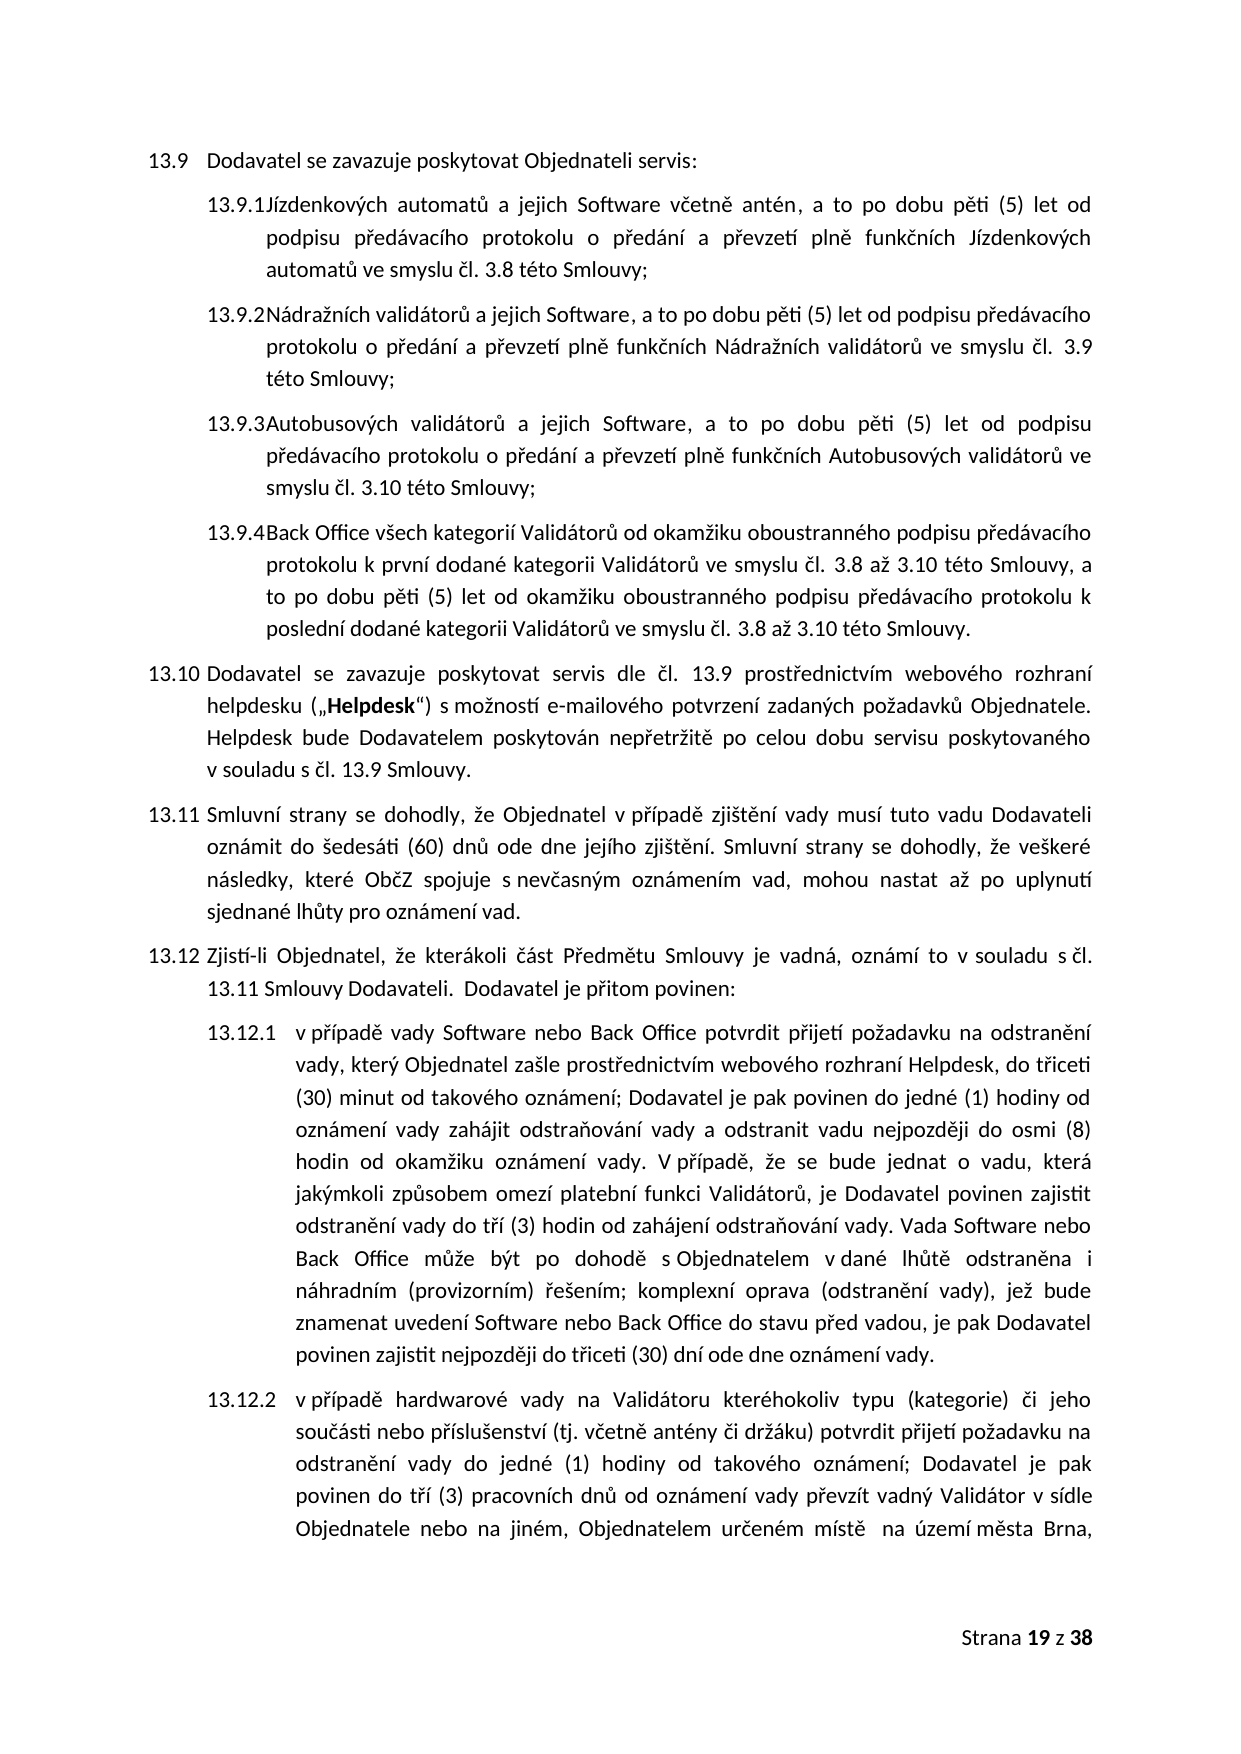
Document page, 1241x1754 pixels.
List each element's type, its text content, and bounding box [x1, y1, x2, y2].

list Nádražních validátorů a jejich Software, a to po dobu pěti (5) let od podpisu předávacího protokolu o předání a převzetí plně funkčních Nádražních validátorů ve smyslu čl. 3.9 této Smlouvy; [207, 300, 1093, 392]
list Dodavatel se zavazuje poskytovat Objednateli servis: [148, 146, 1093, 174]
list Dodavatel se zavazuje poskytovat servis dle čl. 13.9 prostřednictvím webového rozhraní helpdesku („Helpdesk“) s možností e-mailového potvrzení zadaných požadavků Objednatele. Helpdesk bude Dodavatelem poskytován nepřetržitě po celou dobu servisu poskytovaného v souladu s čl. 13.9 Smlouvy. [148, 659, 1093, 784]
list v případě vady Software nebo Back Office potvrdit přijetí požadavku na odstranění vady, který Objednatel zašle prostřednictvím webového rozhraní Helpdesk, do třiceti (30) minut od takového oznámení; Dodavatel je pak povinen do jedné (1) hodiny od oznámení vady zahájit odstraňování vady a odstranit vadu nejpozději do osmi (8) hodin od okamžiku oznámení vady. V případě, že se bude jednat o vadu, která jakýmkoli způsobem omezí platební funkci Validátorů, je Dodavatel povinen zajistit odstranění vady do tří (3) hodin od zahájení odstraňování vady. Vada Software nebo Back Office může být po dohodě s Objednatelem v dané lhůtě odstraněna i náhradním (provizorním) řešením; komplexní oprava (odstranění vady), jež bude znamenat uvedení Software nebo Back Office do stavu před vadou, je pak Dodavatel povinen zajistit nejpozději do třiceti (30) dní ode dne oznámení vady. [207, 1018, 1093, 1368]
list Smluvní strany se dohodly, že Objednatel v případě zjištění vady musí tuto vadu Dodavateli oznámit do šedesáti (60) dnů ode dne jejího zjištění. Smluvní strany se dohodly, že veškeré následky, které ObčZ spojuje s nevčasným oznámením vad, mohou nastat až po uplynutí sjednané lhůty pro oznámení vad. [148, 800, 1093, 925]
list Autobusových validátorů a jejich Software, a to po dobu pěti (5) let od podpisu předávacího protokolu o předání a převzetí plně funkčních Autobusových validátorů ve smyslu čl. 3.10 této Smlouvy; [207, 409, 1093, 501]
list Jízdenkových automatů a jejich Software včetně antén, a to po dobu pěti (5) let od podpisu předávacího protokolu o předání a převzetí plně funkčních Jízdenkových automatů ve smyslu čl. 3.8 této Smlouvy; [207, 191, 1093, 283]
list Back Office všech kategorií Validátorů od okamžiku oboustranného podpisu předávacího protokolu k první dodané kategorii Validátorů ve smyslu čl. 3.8 až 3.10 této Smlouvy, a to po dobu pěti (5) let od okamžiku oboustranného podpisu předávacího protokolu k poslední dodané kategorii Validátorů ve smyslu čl. 3.8 až 3.10 této Smlouvy. [207, 518, 1093, 642]
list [207, 1385, 1093, 1542]
list Zjistí-li Objednatel, že kterákoli část Předmětu Smlouvy je vadná, oznámí to v souladu s čl. 13.11 Smlouvy Dodavateli. Dodavatel je přitom povinen: [148, 942, 1093, 1002]
